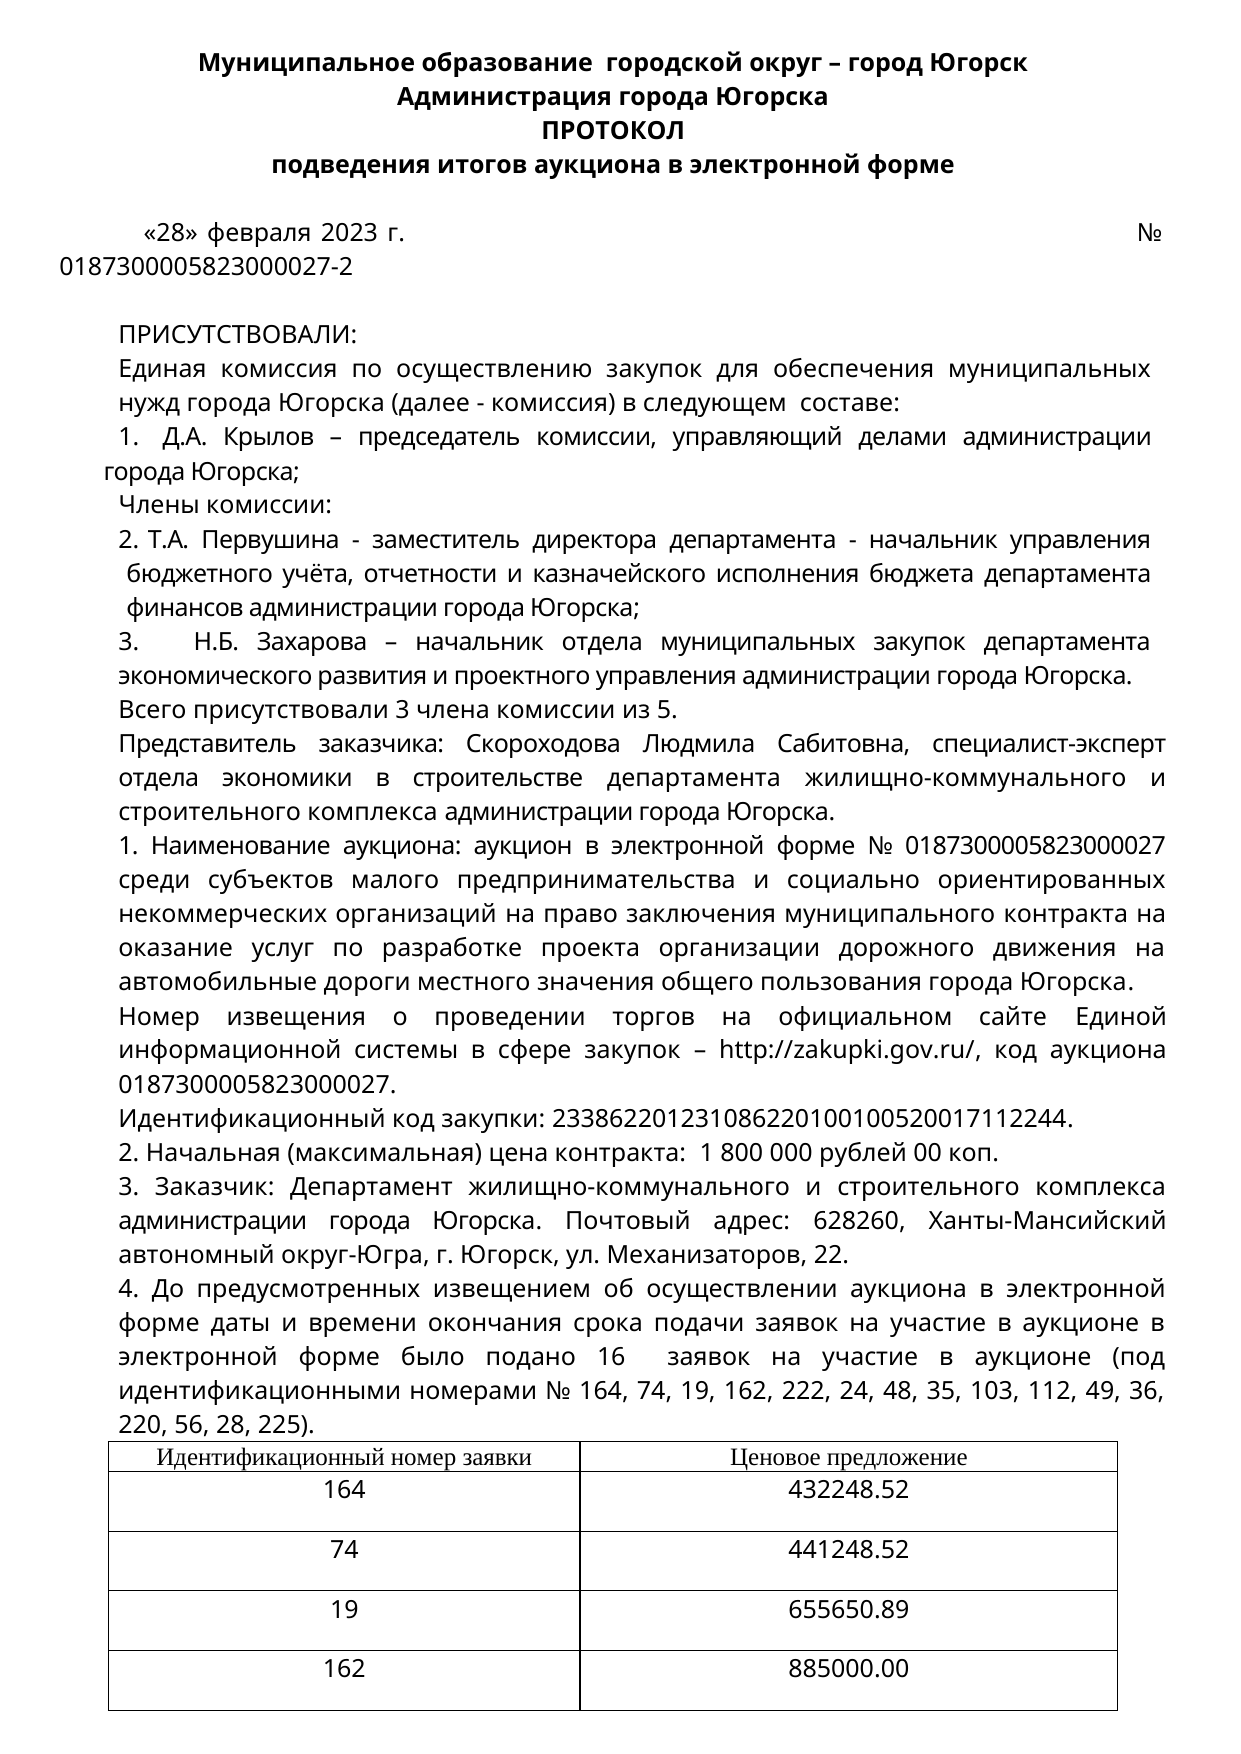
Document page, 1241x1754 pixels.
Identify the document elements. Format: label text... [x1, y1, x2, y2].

table_cell 74 [109, 1532, 579, 1590]
table_cell 162 [109, 1651, 579, 1710]
table_cell 441248.52 [581, 1532, 1117, 1590]
table_cell 655650.89 [581, 1591, 1117, 1650]
list Д.А. Крылов – председатель комиссии, управляющий делами администрации города Югорска; [103, 419, 1152, 487]
list 3. Н.Б. Захарова – начальник отдела муниципальных закупок департамента экономического развития и проектного управления администрации города Югорска. [118, 623, 1152, 692]
table_cell 19 [109, 1591, 579, 1650]
text подведения итогов аукциона в электронной форме [59, 147, 1167, 181]
text Муниципальное образование городской округ – город Югорск [59, 44, 1167, 78]
list Представитель заказчика: Скороходова Людмила Сабитовна, специалист-эксперт отдела экономики в строительстве департамента жилищно-коммунального и строительного комплекса администрации города Югорска. [118, 726, 1167, 828]
table_header Идентификационный номер заявки [109, 1442, 579, 1471]
list Идентификационный код закупки: 233862201231086220100100520017112244. [118, 1100, 1167, 1134]
text «28» февраля 2023 г. № 0187300005823000027-2 [59, 215, 1167, 283]
text Номер извещения о проведении торгов на официальном сайте Единой информационной системы в сфере закупок – http://zakupki.gov.ru/, код аукциона 0187300005823000027. [118, 998, 1167, 1100]
list Всего присутствовали 3 члена комиссии из 5. [118, 692, 1152, 726]
list Т.А. Первушина - заместитель директора департамента - начальник управления бюджетного учёта, отчетности и казначейского исполнения бюджета департамента финансов администрации города Югорска; [118, 521, 1152, 623]
list 2. Начальная (максимальная) цена контракта: 1 800 000 рублей 00 коп. [118, 1134, 1167, 1168]
text ПРОТОКОЛ [59, 112, 1167, 147]
text 1. Наименование аукциона: аукцион в электронной форме № 0187300005823000027 среди субъектов малого предпринимательства и социально ориентированных некоммерческих организаций на право заключения муниципального контракта на оказание услуг по разработке проекта организации дорожного движения на автомобильные дороги местного значения общего пользования города Югорска. [118, 828, 1167, 930]
list 3. Заказчик: Департамент жилищно-коммунального и строительного комплекса администрации города Югорска. Почтовый адрес: 628260, Ханты-Мансийский автономный округ-Югра, г. Югорск, ул. Механизаторов, 22. [118, 1168, 1167, 1271]
text Администрация города Югорска [59, 78, 1167, 112]
table_cell 885000.00 [581, 1651, 1117, 1710]
text Единая комиссия по осуществлению закупок для обеспечения муниципальных нужд города Югорска (далее - комиссия) в следующем составе: [118, 351, 1152, 419]
list 4. До предусмотренных извещением об осуществлении аукциона в электронной форме даты и времени окончания срока подачи заявок на участие в аукционе в электронной форме было подано 16 заявок на участие в аукционе (под идентификационными номерами № 164, 74, 19, 162, 222, 24, 48, 35, 103, 112, 49, 36, 220, 56, 28, 225). [118, 1271, 1167, 1441]
table_header Ценовое предложение [581, 1442, 1117, 1471]
table_cell 432248.52 [581, 1472, 1117, 1531]
table_cell 164 [109, 1472, 579, 1531]
list Члены комиссии: [103, 487, 1167, 521]
list ПРИСУТСТВОВАЛИ: [118, 317, 1152, 351]
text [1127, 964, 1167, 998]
